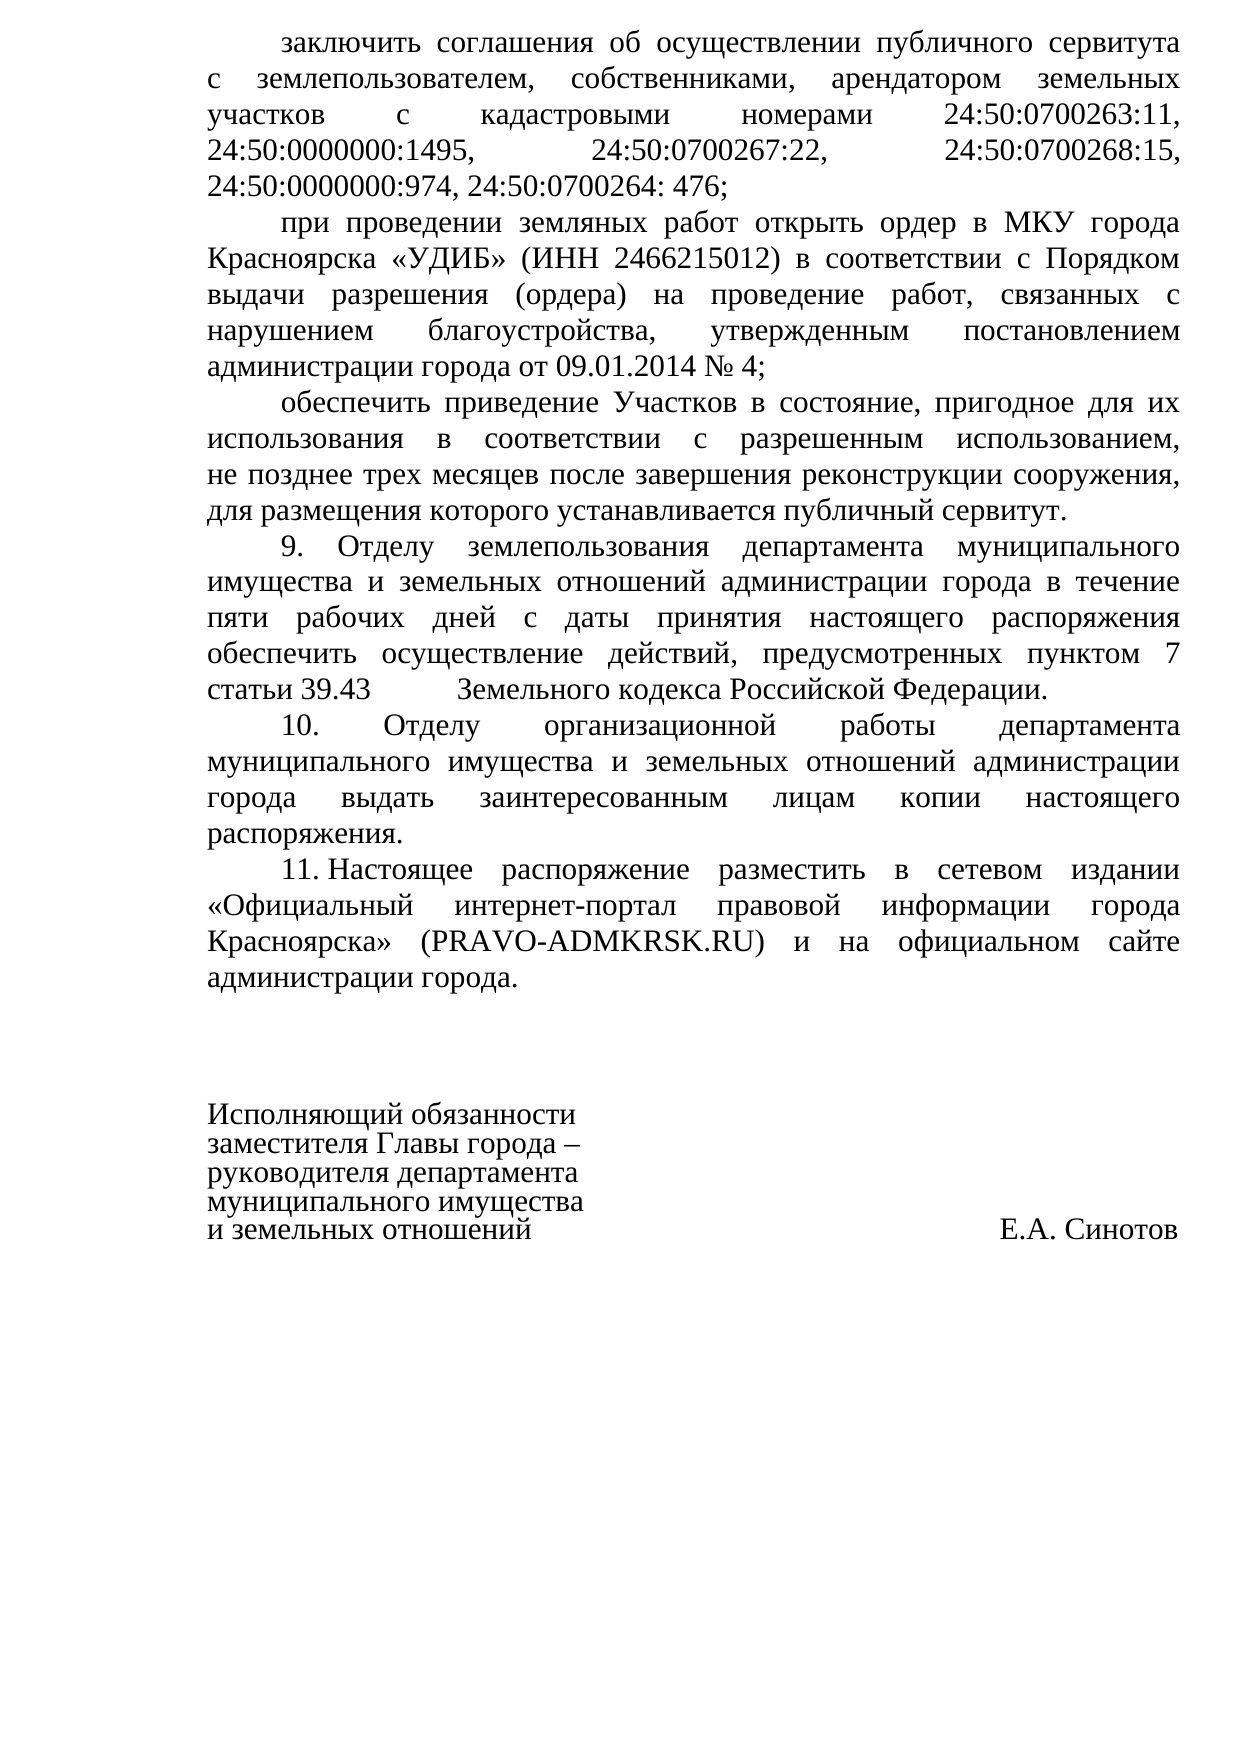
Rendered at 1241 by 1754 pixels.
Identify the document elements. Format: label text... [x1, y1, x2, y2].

text руководителя департамента [207, 1159, 1181, 1188]
text 9. Отделу землепользования департамента муниципального имущества и земельных отношений администрации города в течение пяти рабочих дней с даты принятия настоящего распоряжения обеспечить осуществление действий, предусмотренных пунктом 7 статьи 39.43 Земельного кодекса Российской Федерации. [207, 527, 1181, 706]
text обеспечить приведение Участков в состояние, пригодное для их использования в соответствии с разрешенным использованием, не позднее трех месяцев после завершения реконструкции сооружения, для размещения которого устанавливается публичный сервитут. [207, 383, 1181, 527]
text 11. Настоящее распоряжение разместить в сетевом издании «Официальный интернет-портал правовой информации города Красноярска» (PRAVO-ADMKRSK.RU) и на официальном сайте администрации города. [207, 850, 1181, 994]
text и земельных отношений Е.А. Синотов [207, 1217, 1181, 1246]
text 10. Отделу организационной работы департамента муниципального имущества и земельных отношений администрации города выдать заинтересованным лицам копии настоящего распоряжения. [207, 706, 1181, 850]
text при проведении земляных работ открыть ордер в МКУ города Красноярска «УДИБ» (ИНН 2466215012) в соответствии с Порядком выдачи разрешения (ордера) на проведение работ, связанных с нарушением благоустройства, утвержденным постановлением администрации города от 09.01.2014 № 4; [207, 203, 1181, 383]
text заместителя Главы города – [207, 1131, 1181, 1159]
text муниципального имущества [207, 1188, 1181, 1217]
text заключить соглашения об осуществлении публичного сервитута с землепользователем, собственниками, арендатором земельных участков с кадастровыми номерами 24:50:0700263:11, 24:50:0000000:1495, 24:50:0700267:22, 24:50:0700268:15, 24:50:0000000:974, 24:50:0700264: 476; [207, 24, 1181, 203]
text Исполняющий обязанности [207, 1102, 1181, 1131]
